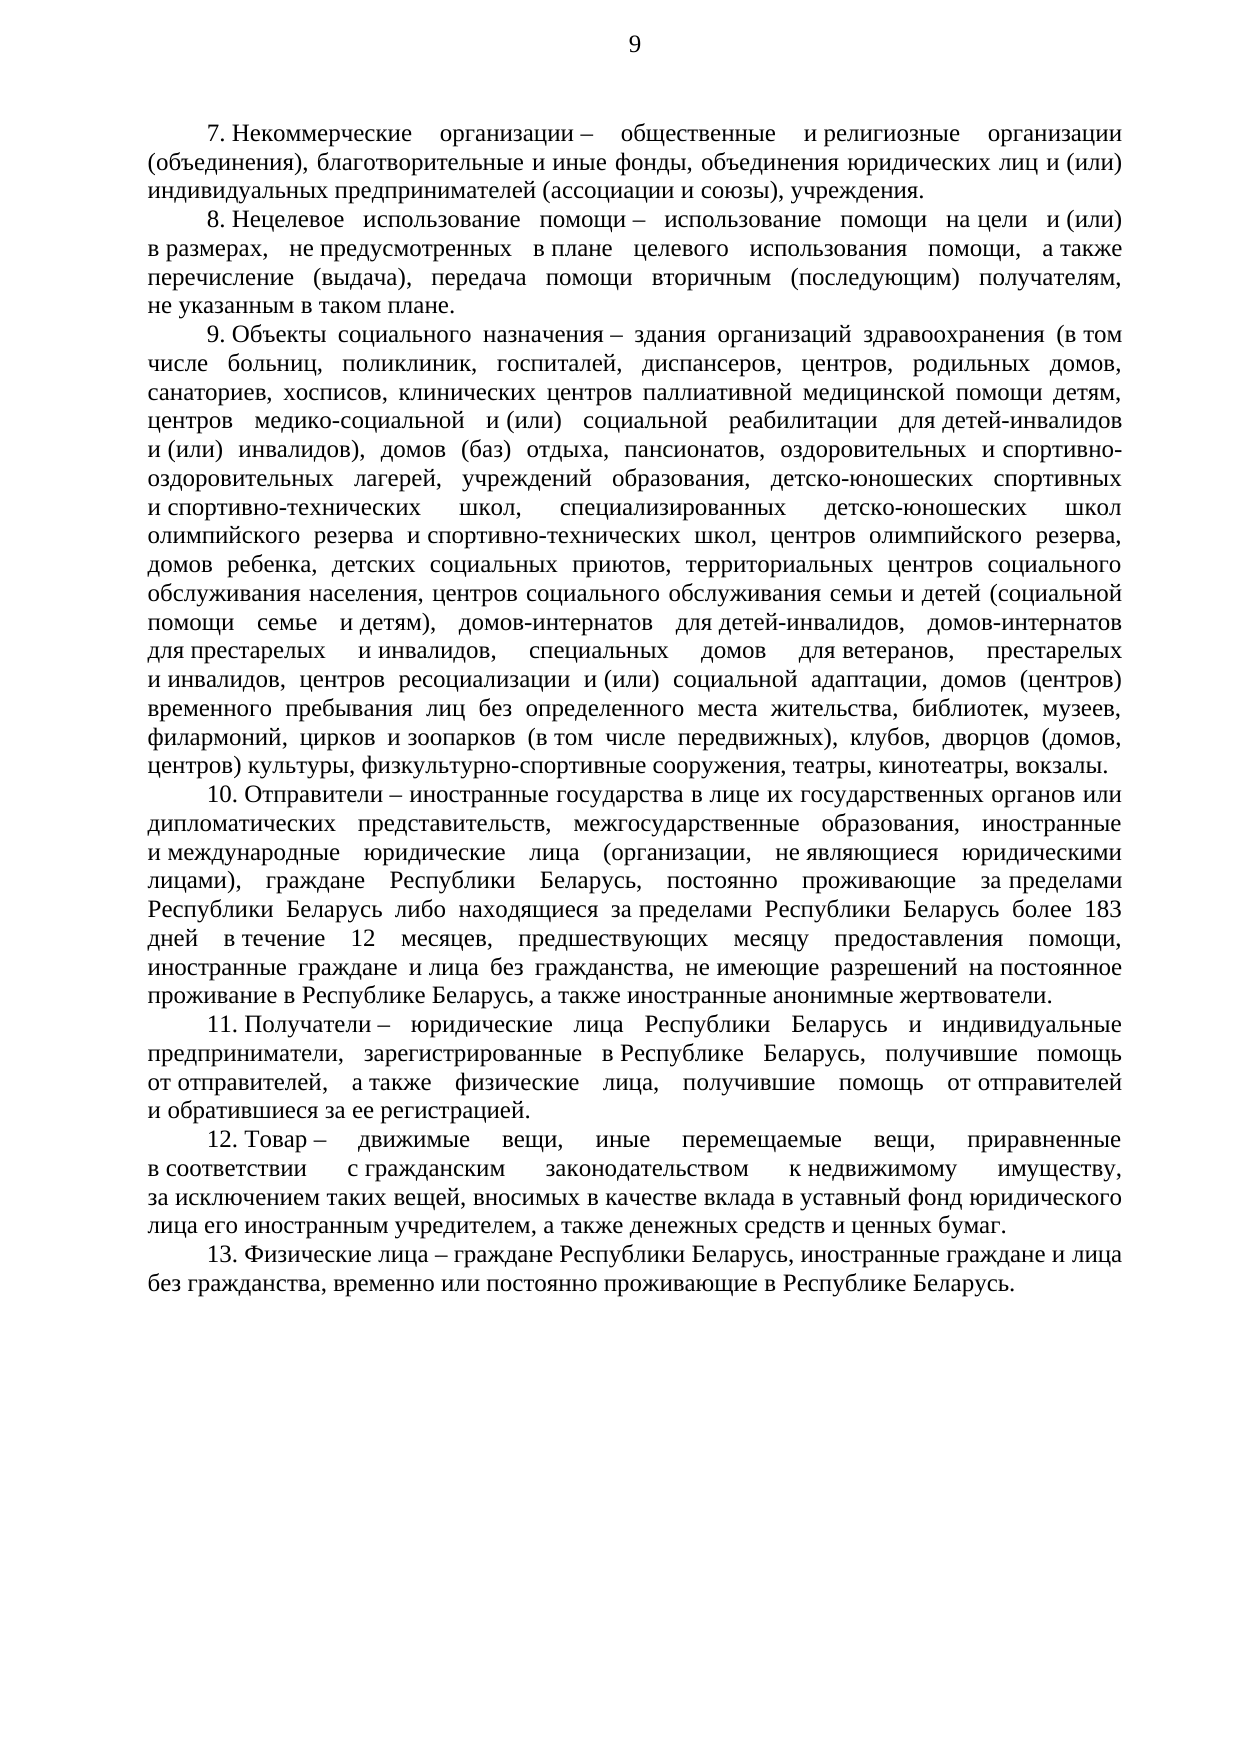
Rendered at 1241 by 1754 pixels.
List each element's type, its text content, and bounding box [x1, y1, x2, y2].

text 8. Нецелевое использование помощи – использование помощи на цели и (или) в размерах, не предусмотренных в плане целевого использования помощи, а также перечисление (выдача), передача помощи вторичным (последующим) получателям, не указанным в таком плане. [147, 204, 1122, 319]
text 7. Некоммерческие организации – общественные и религиозные организации (объединения), благотворительные и иные фонды, объединения юридических лиц и (или) индивидуальных предпринимателей (ассоциации и союзы), учреждения. [147, 118, 1122, 204]
text 12. Товар – движимые вещи, иные перемещаемые вещи, приравненные в соответствии с гражданским законодательством к недвижимому имуществу, за исключением таких вещей, вносимых в качестве вклада в уставный фонд юридического лица его иностранным учредителем, а также денежных средств и ценных бумаг. [147, 1124, 1122, 1239]
text 11. Получатели – юридические лица Республики Беларусь и индивидуальные предприниматели, зарегистрированные в Республике Беларусь, получившие помощь от отправителей, а также физические лица, получившие помощь от отправителей и обратившиеся за ее регистрацией. [147, 1009, 1122, 1124]
text 10. Отправители – иностранные государства в лице их государственных органов или дипломатических представительств, межгосударственные образования, иностранные и международные юридические лица (организации, не являющиеся юридическими лицами), граждане Республики Беларусь, постоянно проживающие за пределами Республики Беларусь либо находящиеся за пределами Республики Беларусь более 183 дней в течение 12 месяцев, предшествующих месяцу предоставления помощи, иностранные граждане и лица без гражданства, не имеющие разрешений на постоянное проживание в Республике Беларусь, а также иностранные анонимные жертвователи. [147, 779, 1122, 1009]
text 9. Объекты социального назначения – здания организаций здравоохранения (в том числе больниц, поликлиник, госпиталей, диспансеров, центров, родильных домов, санаториев, хосписов, клинических центров паллиативной медицинской помощи детям, центров медико-социальной и (или) социальной реабилитации для детей-инвалидов и (или) инвалидов), домов (баз) отдыха, пансионатов, оздоровительных и спортивно-оздоровительных лагерей, учреждений образования, детско-юношеских спортивных и спортивно-технических школ, специализированных детско-юношеских школ олимпийского резерва и спортивно-технических школ, центров олимпийского резерва, домов ребенка, детских социальных приютов, территориальных центров социального обслуживания населения, центров социального обслуживания семьи и детей (социальной помощи семье и детям), домов-интернатов для детей-инвалидов, домов-интернатов для престарелых и инвалидов, специальных домов для ветеранов, престарелых и инвалидов, центров ресоциализации и (или) социальной адаптации, домов (центров) временного пребывания лиц без определенного места жительства, библиотек, музеев, филармоний, цирков и зоопарков (в том числе передвижных), клубов, дворцов (домов, центров) культуры, физкультурно-спортивные сооружения, театры, кинотеатры, вокзалы. [147, 319, 1122, 779]
text 13. Физические лица – граждане Республики Беларусь, иностранные граждане и лица без гражданства, временно или постоянно проживающие в Республике Беларусь. [147, 1239, 1122, 1297]
